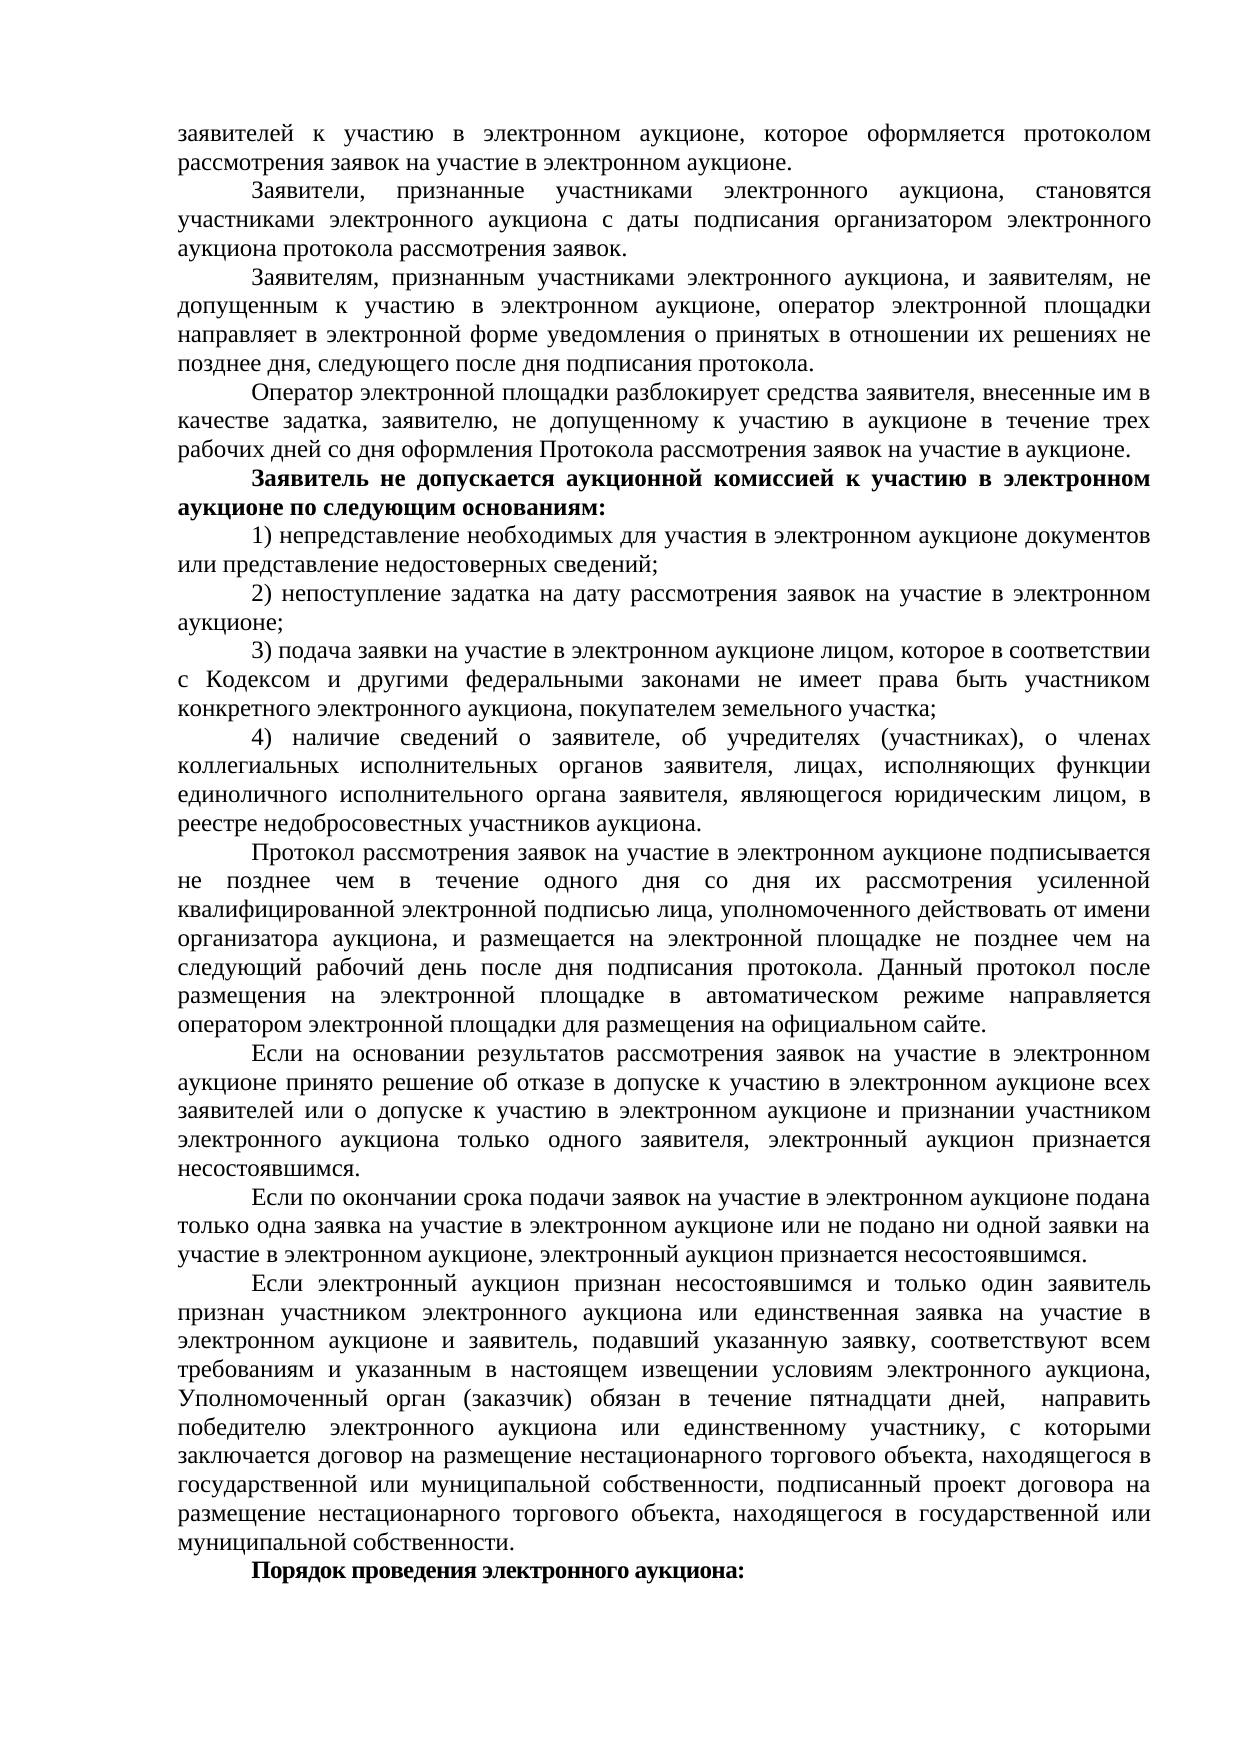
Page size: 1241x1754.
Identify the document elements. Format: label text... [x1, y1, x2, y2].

text 1) непредставление необходимых для участия в электронном аукционе документов или представление недостоверных сведений; [177, 521, 1152, 578]
text Заявителям, признанным участниками электронного аукциона, и заявителям, не допущенным к участию в электронном аукционе, оператор электронной площадки направляет в электронной форме уведомления о принятых в отношении их решениях не позднее дня, следующего после дня подписания протокола. [177, 262, 1152, 377]
text 2) непоступление задатка на дату рассмотрения заявок на участие в электронном аукционе; [177, 578, 1152, 636]
text Протокол рассмотрения заявок на участие в электронном аукционе подписывается не позднее чем в течение одного дня со дня их рассмотрения усиленной квалифицированной электронной подписью лица, уполномоченного действовать от имени организатора аукциона, и размещается на электронной площадке не позднее чем на следующий рабочий день после дня подписания протокола. Данный протокол после размещения на электронной площадке в автоматическом режиме направляется оператором электронной площадки для размещения на официальном сайте. [177, 837, 1152, 1038]
text Порядок проведения электронного аукциона: [177, 1556, 1152, 1584]
text Оператор электронной площадки разблокирует средства заявителя, внесенные им в качестве задатка, заявителю, не допущенному к участию в аукционе в течение трех рабочих дней со дня оформления Протокола рассмотрения заявок на участие в аукционе. [177, 377, 1152, 463]
text Заявитель не допускается аукционной комиссией к участию в электронном аукционе по следующим основаниям: [177, 463, 1152, 521]
text Заявители, признанные участниками электронного аукциона, становятся участниками электронного аукциона с даты подписания организатором электронного аукциона протокола рассмотрения заявок. [177, 176, 1152, 262]
text Если на основании результатов рассмотрения заявок на участие в электронном аукционе принято решение об отказе в допуске к участию в электронном аукционе всех заявителей или о допуске к участию в электронном аукционе и признании участником электронного аукциона только одного заявителя, электронный аукцион признается несостоявшимся. [177, 1038, 1152, 1182]
text 3) подача заявки на участие в электронном аукционе лицом, которое в соответствии с Кодексом и другими федеральными законами не имеет права быть участником конкретного электронного аукциона, покупателем земельного участка; [177, 636, 1152, 722]
text 4) наличие сведений о заявителе, об учредителях (участниках), о членах коллегиальных исполнительных органов заявителя, лицах, исполняющих функции единоличного исполнительного органа заявителя, являющегося юридическим лицом, в реестре недобросовестных участников аукциона. [177, 722, 1152, 837]
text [177, 118, 1152, 176]
text Если по окончании срока подачи заявок на участие в электронном аукционе подана только одна заявка на участие в электронном аукционе или не подано ни одной заявки на участие в электронном аукционе, электронный аукцион признается несостоявшимся. [177, 1182, 1152, 1268]
text Если электронный аукцион признан несостоявшимся и только один заявитель признан участником электронного аукциона или единственная заявка на участие в электронном аукционе и заявитель, подавший указанную заявку, соответствуют всем требованиям и указанным в настоящем извещении условиям электронного аукциона, Уполномоченный орган (заказчик) обязан в течение пятнадцати дней, направить победителю электронного аукциона или единственному участнику, с которыми заключается договор на размещение нестационарного торгового объекта, находящегося в государственной или муниципальной собственности, подписанный проект договора на размещение нестационарного торгового объекта, находящегося в государственной или муниципальной собственности. [177, 1268, 1152, 1556]
